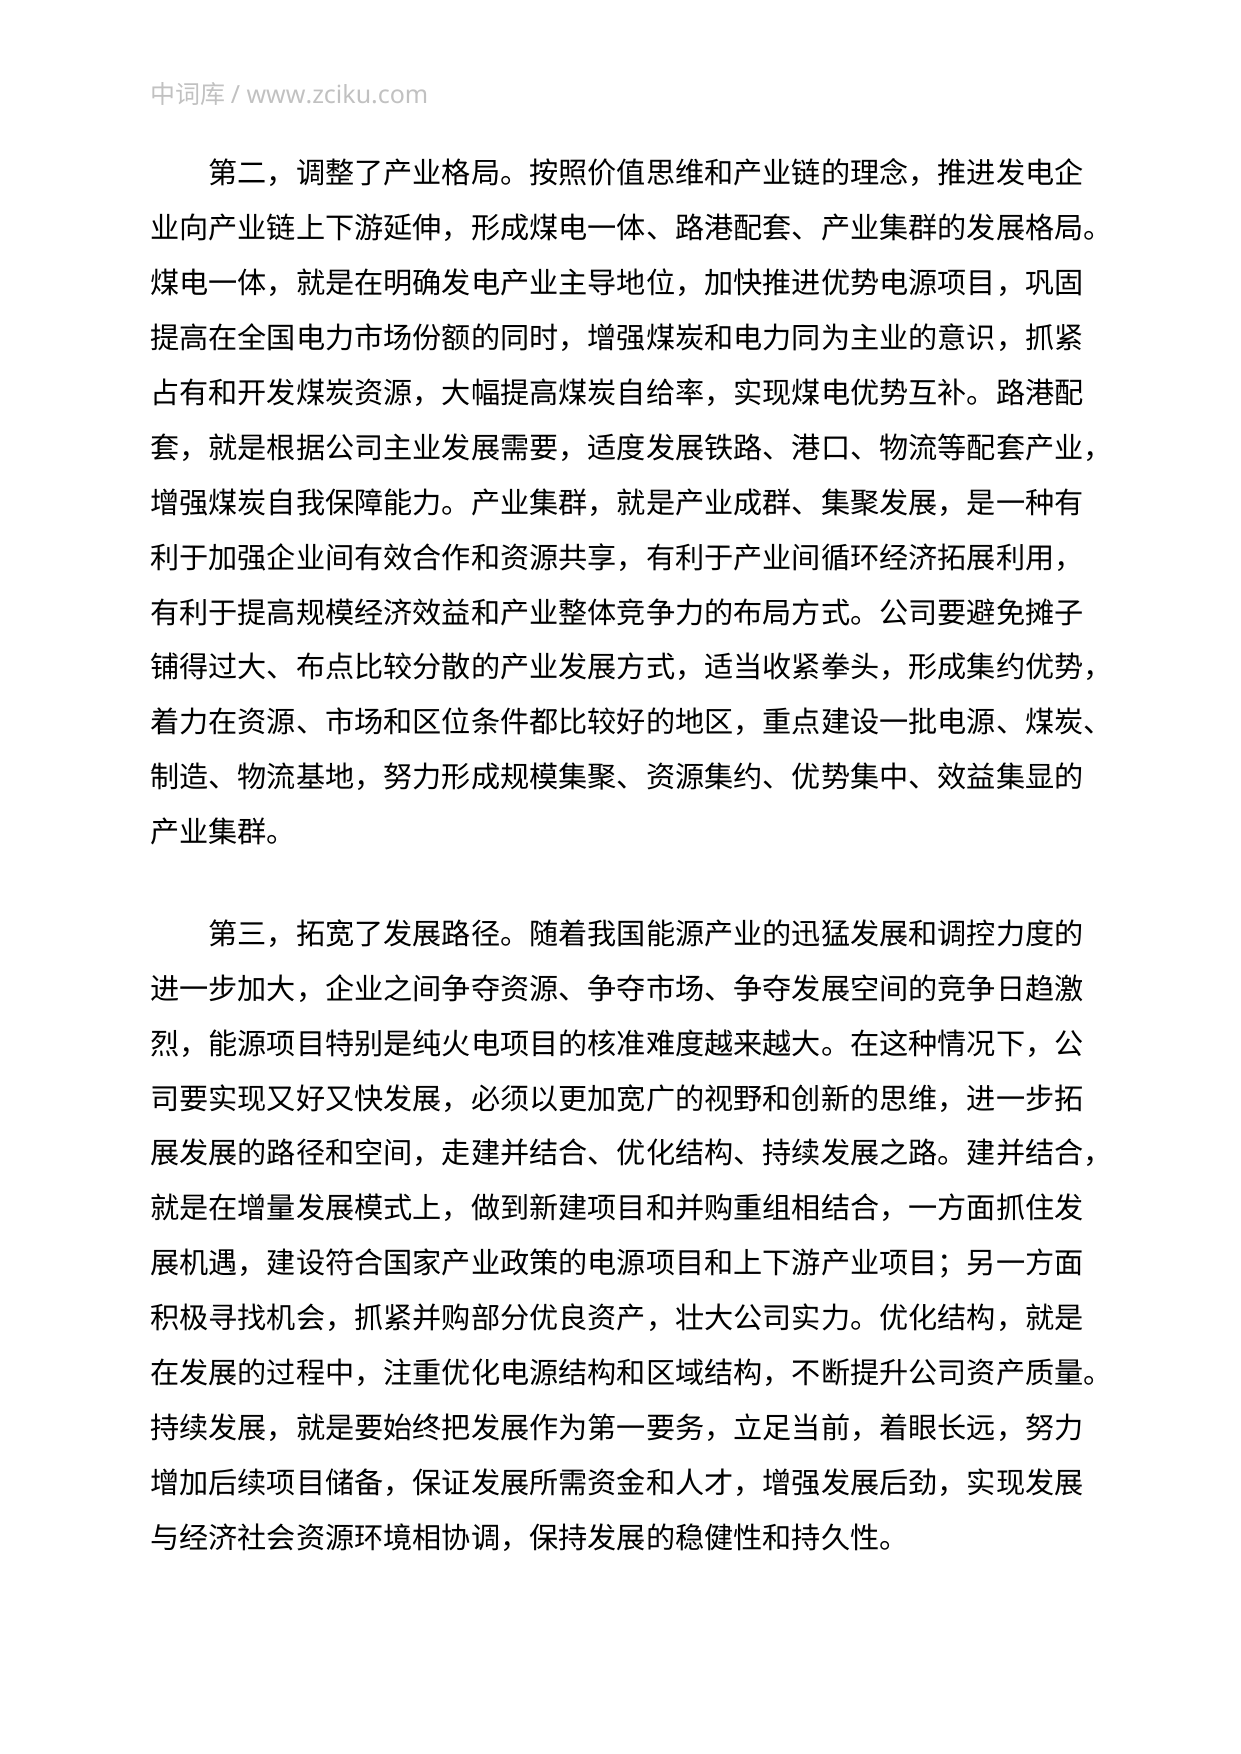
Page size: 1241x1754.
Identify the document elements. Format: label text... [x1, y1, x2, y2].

text 第二，调整了产业格局。按照价值思维和产业链的理念，推进发电企业向产业链上下游延伸，形成煤电一体、路港配套、产业集群的发展格局。煤电一体，就是在明确发电产业主导地位，加快推进优势电源项目，巩固提高在全国电力市场份额的同时，增强煤炭和电力同为主业的意识，抓紧占有和开发煤炭资源，大幅提高煤炭自给率，实现煤电优势互补。路港配套，就是根据公司主业发展需要，适度发展铁路、港口、物流等配套产业，增强煤炭自我保障能力。产业集群，就是产业成群、集聚发展，是一种有利于加强企业间有效合作和资源共享，有利于产业间循环经济拓展利用，有利于提高规模经济效益和产业整体竞争力的布局方式。公司要避免摊子铺得过大、布点比较分散的产业发展方式，适当收紧拳头，形成集约优势，着力在资源、市场和区位条件都比较好的地区，重点建设一批电源、煤炭、制造、物流基地，努力形成规模集聚、资源集约、优势集中、效益集显的产业集群。 [150, 150, 1090, 851]
text 第三，拓宽了发展路径。随着我国能源产业的迅猛发展和调控力度的进一步加大，企业之间争夺资源、争夺市场、争夺发展空间的竞争日趋激烈，能源项目特别是纯火电项目的核准难度越来越大。在这种情况下，公司要实现又好又快发展，必须以更加宽广的视野和创新的思维，进一步拓展发展的路径和空间，走建并结合、优化结构、持续发展之路。建并结合，就是在增量发展模式上，做到新建项目和并购重组相结合，一方面抓住发展机遇，建设符合国家产业政策的电源项目和上下游产业项目；另一方面积极寻找机会，抓紧并购部分优良资产，壮大公司实力。优化结构，就是在发展的过程中，注重优化电源结构和区域结构，不断提升公司资产质量。持续发展，就是要始终把发展作为第一要务，立足当前，着眼长远，努力增加后续项目储备，保证发展所需资金和人才，增强发展后劲，实现发展与经济社会资源环境相协调，保持发展的稳健性和持久性。 [150, 911, 1090, 1557]
